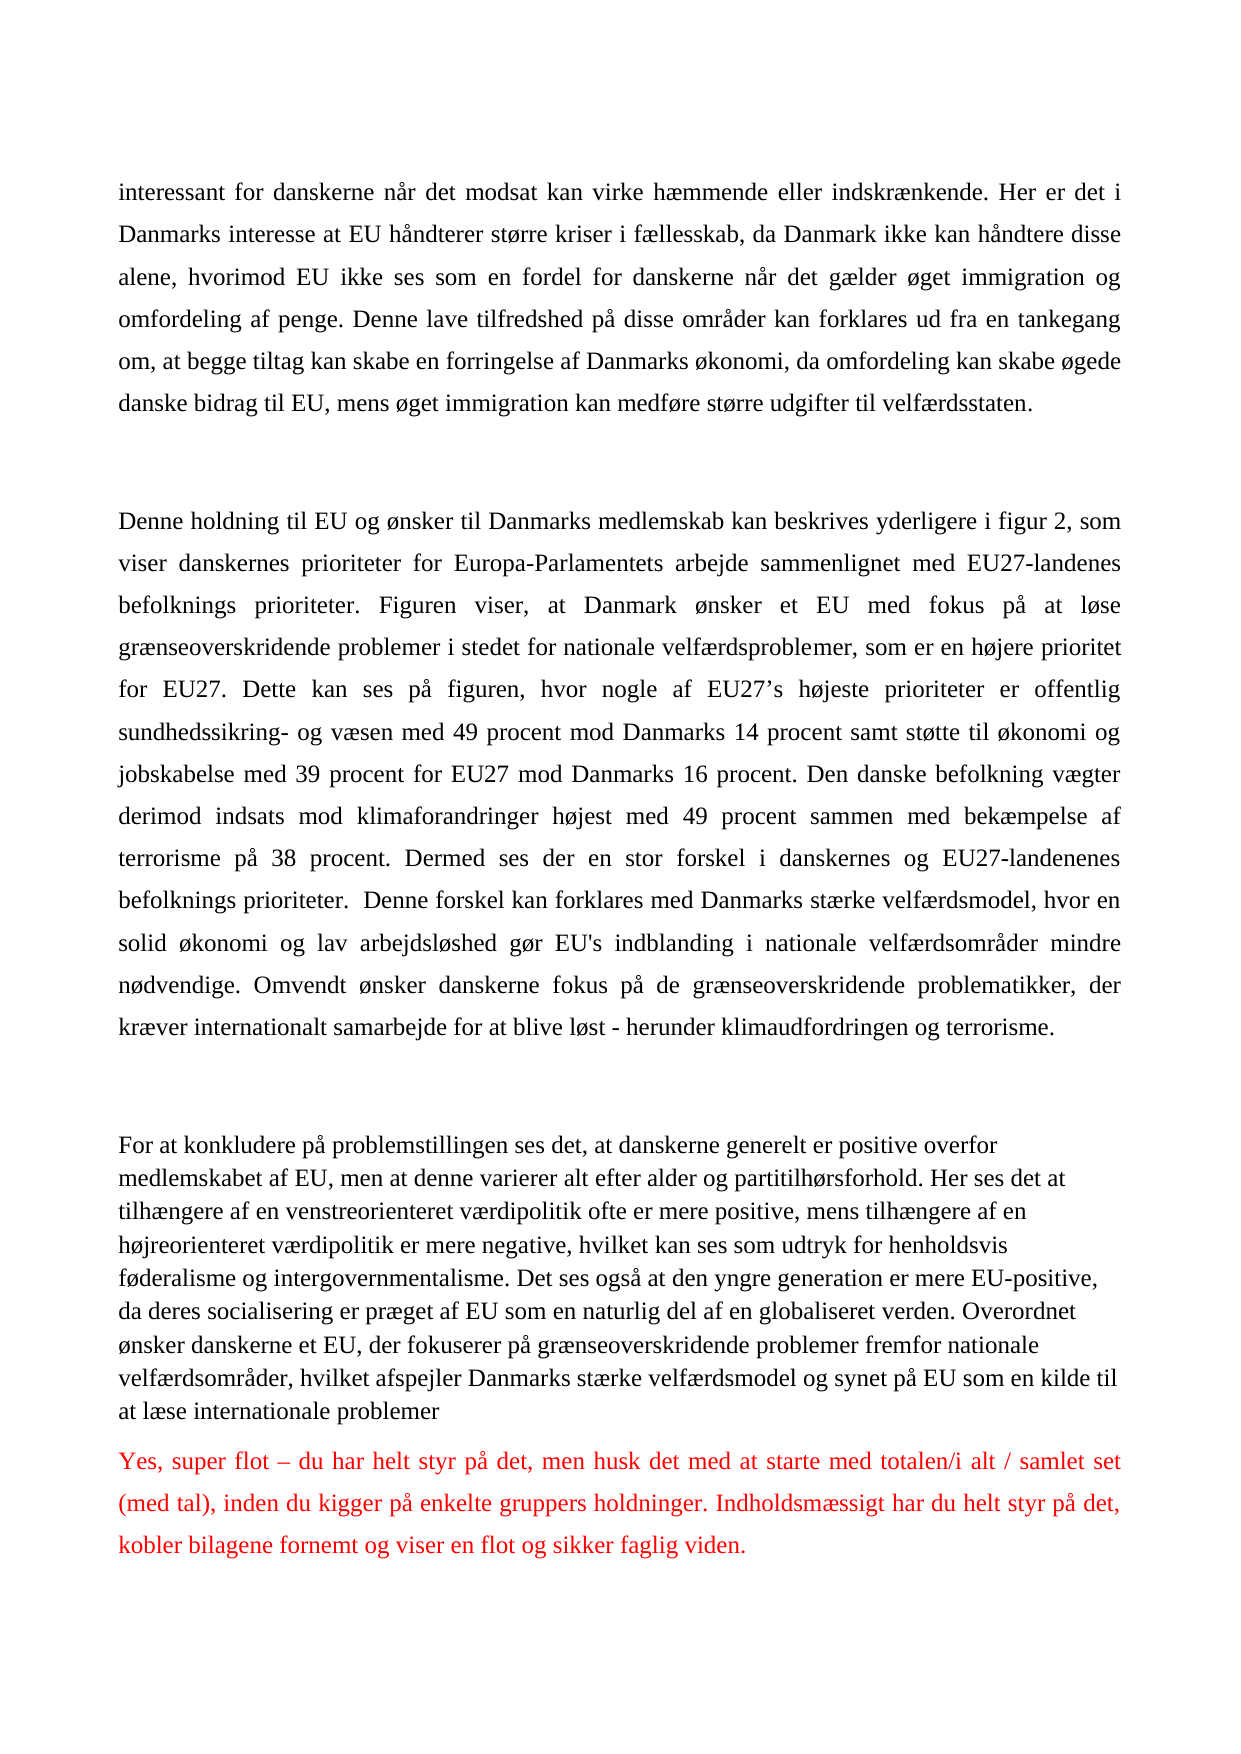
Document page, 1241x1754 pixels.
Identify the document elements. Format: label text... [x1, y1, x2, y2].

text Denne holdning til EU og ønsker til Danmarks medlemskab kan beskrives yderligere i figur 2, som viser danskernes prioriteter for Europa-Parlamentets arbejde sammenlignet med EU27-landenes befolknings prioriteter. Figuren viser, at Danmark ønsker et EU med fokus på at løse grænseoverskridende problemer i stedet for nationale velfærdsproblemer, som er en højere prioritet for EU27. Dette kan ses på figuren, hvor nogle af EU27’s højeste prioriteter er offentlig sundhedssikring- og væsen med 49 procent mod Danmarks 14 procent samt støtte til økonomi og jobskabelse med 39 procent for EU27 mod Danmarks 16 procent. Den danske befolkning vægter derimod indsats mod klimaforandringer højest med 49 procent sammen med bekæmpelse af terrorisme på 38 procent. Dermed ses der en stor forskel i danskernes og EU27-landenenes befolknings prioriteter. Denne forskel kan forklares med Danmarks stærke velfærdsmodel, hvor en solid økonomi og lav arbejdsløshed gør EU's indblanding i nationale velfærdsområder mindre nødvendige. Omvendt ønsker danskerne fokus på de grænseoverskridende problematikker, der kræver internationalt samarbejde for at blive løst - herunder klimaudfordringen og terrorisme. [118, 506, 1122, 1041]
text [118, 177, 1122, 417]
text Yes, super flot – du har helt styr på det, men husk det med at starte med totalen/i alt / samlet set (med tal), inden du kigger på enkelte gruppers holdninger. Indholdsmæssigt har du helt styr på det, kobler bilagene fornemt og viser en flot og sikker faglig viden. [118, 1446, 1122, 1558]
text For at konkludere på problemstillingen ses det, at danskerne generelt er positive overfor medlemskabet af EU, men at denne varierer alt efter alder og partitilhørsforhold. Her ses det at tilhængere af en venstreorienteret værdipolitik ofte er mere positive, mens tilhængere af en højreorienteret værdipolitik er mere negative, hvilket kan ses som udtryk for henholdsvis føderalisme og intergovernmentalisme. Det ses også at den yngre generation er mere EU-positive, da deres socialisering er præget af EU som en naturlig del af en globaliseret verden. Overordnet ønsker danskerne et EU, der fokuserer på grænseoverskridende problemer fremfor nationale velfærdsområder, hvilket afspejler Danmarks stærke velfærdsmodel og synet på EU som en kilde til at læse internationale problemer [118, 1130, 1122, 1425]
